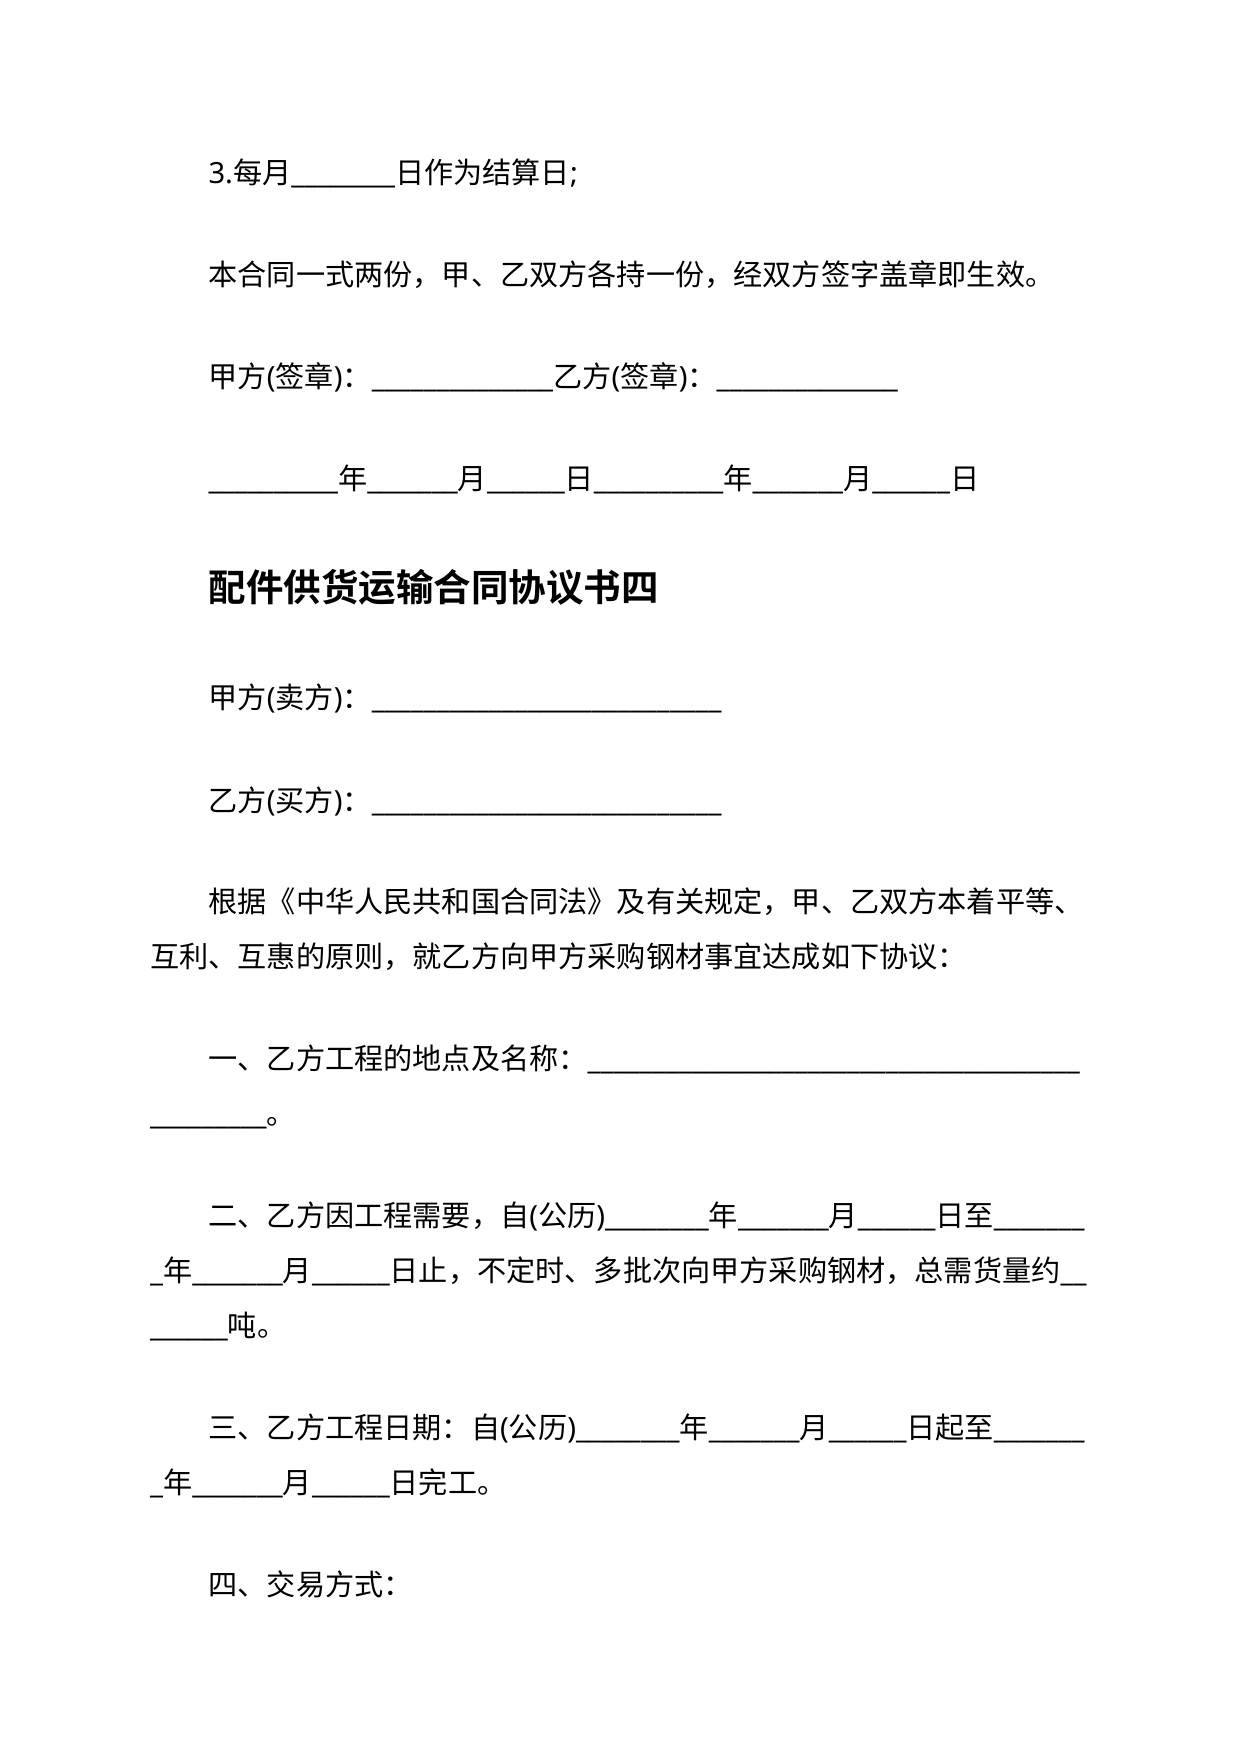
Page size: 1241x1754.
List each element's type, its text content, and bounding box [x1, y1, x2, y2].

text 二、乙方因工程需要，自(公历)________年_______月______日至________年_______月______日止，不定时、多批次向甲方采购钢材，总需货量约________吨。 [150, 1193, 1090, 1345]
text __________年_______月______日__________年_______月______日 [150, 456, 1090, 498]
text 本合同一式两份，甲、乙双方各持一份，经双方签字盖章即生效。 [150, 252, 1090, 294]
text 四、交易方式： [150, 1562, 1090, 1604]
text 甲方(卖方)：___________________________ [150, 675, 1090, 717]
text 三、乙方工程日期：自(公历)________年_______月______日起至________年_______月______日完工。 [150, 1405, 1090, 1502]
text 一、乙方工程的地点及名称：_______________________________________________。 [150, 1036, 1090, 1133]
text 根据《中华人民共和国合同法》及有关规定，甲、乙双方本着平等、互利、互惠的原则，就乙方向甲方采购钢材事宜达成如下协议： [150, 879, 1090, 976]
text 乙方(买方)：___________________________ [150, 777, 1090, 819]
text 3.每月________日作为结算日; [150, 150, 1090, 192]
text 甲方(签章)：______________乙方(签章)：______________ [150, 354, 1090, 396]
text 配件供货运输合同协议书四 [150, 558, 1090, 612]
